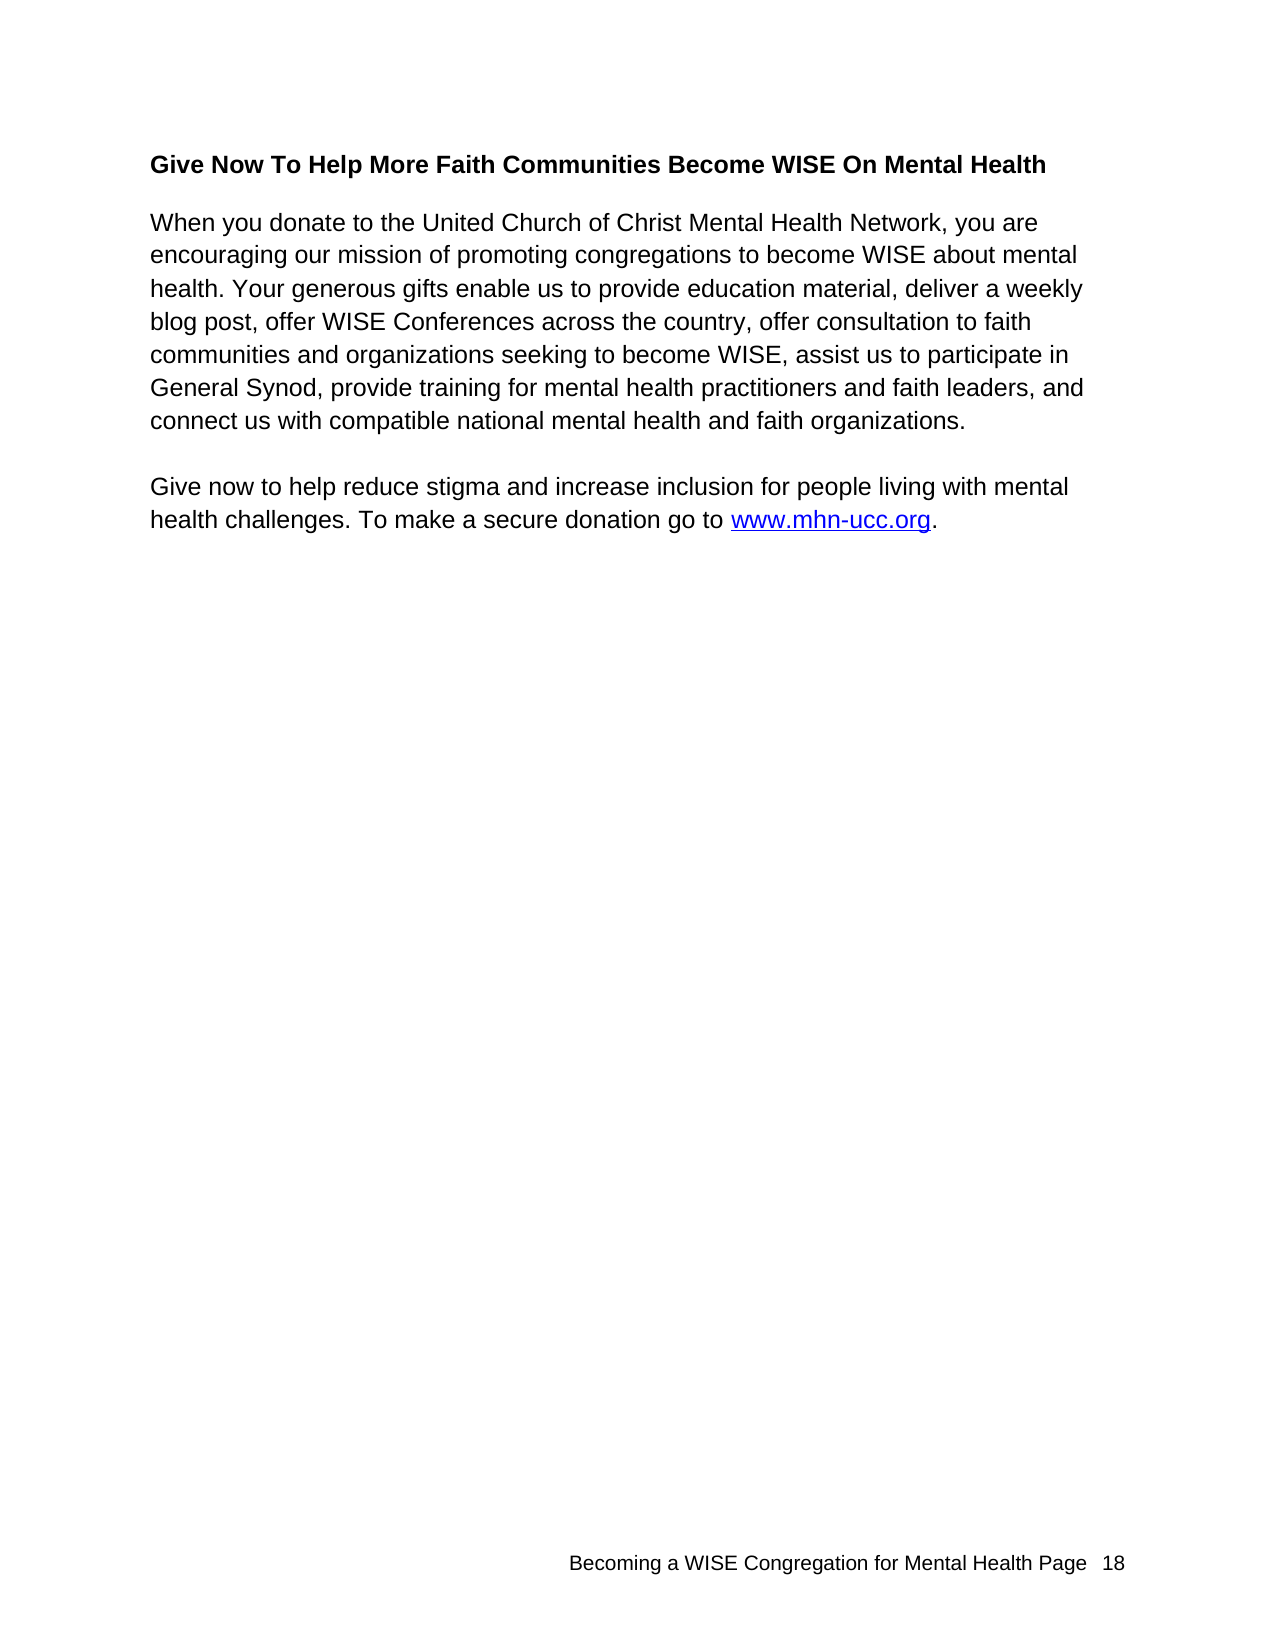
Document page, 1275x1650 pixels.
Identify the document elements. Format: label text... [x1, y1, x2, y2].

text When you donate to the United Church of Christ Mental Health Network, you are encouraging our mission of promoting congregations to become WISE about mental health. Your generous gifts enable us to provide education material, deliver a weekly blog post, offer WISE Conferences across the country, offer consultation to faith communities and organizations seeking to become WISE, assist us to participate in General Synod, provide training for mental health practitioners and faith leaders, and connect us with compatible national mental health and faith organizations. [150, 207, 1125, 434]
text Give Now To Help More Faith Communities Become WISE On Mental Health [150, 150, 1125, 179]
text Give now to help reduce stigma and increase inclusion for people living with mental health challenges. To make a secure donation go to www.mhn-ucc.org. [150, 472, 1125, 533]
